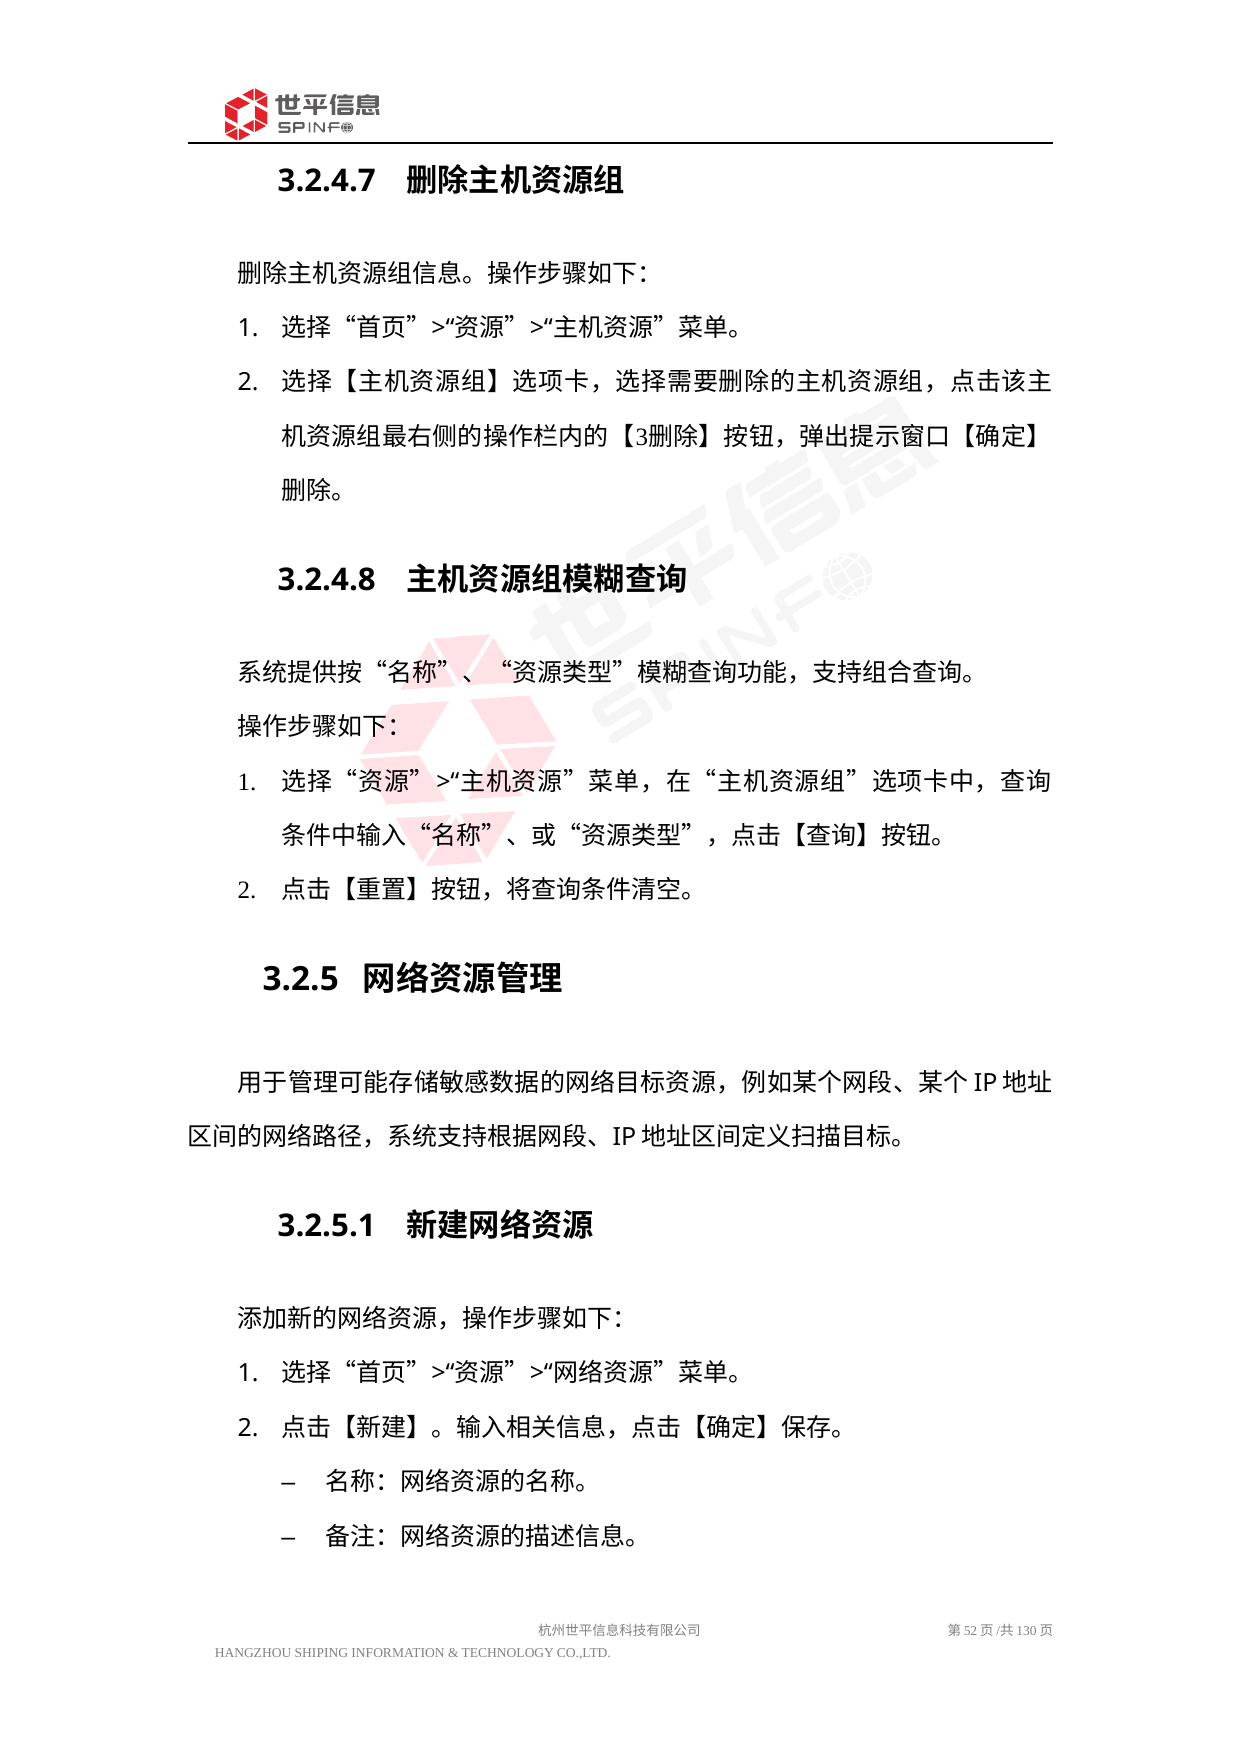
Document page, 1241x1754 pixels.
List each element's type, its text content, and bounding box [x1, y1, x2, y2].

list 点击【新建】。输入相关信息，点击【确定】保存。 [237, 1407, 1053, 1443]
picture [225, 88, 380, 141]
text 删除主机资源组信息。操作步骤如下： [187, 253, 1053, 289]
subtitle 删除主机资源组 [277, 155, 1053, 200]
list 名称：网络资源的名称。 [281, 1462, 1053, 1498]
subtitle 新建网络资源 [277, 1200, 1053, 1246]
list 选择【主机资源组】选项卡，选择需要删除的主机资源组，点击该主机资源组最右侧的操作栏内的【删除】按钮，弹出提示窗口【确定】删除。 [237, 362, 1053, 507]
text 用于管理可能存储敏感数据的网络目标资源，例如某个网段、某个IP地址区间的网络路径，系统支持根据网段、IP地址区间定义扫描目标。 [187, 1062, 1053, 1153]
text 添加新的网络资源，操作步骤如下： [187, 1298, 1053, 1335]
text 操作步骤如下： [187, 707, 1053, 743]
subtitle 主机资源组模糊查询 [277, 554, 1053, 599]
subtitle 网络资源管理 [262, 951, 1053, 1000]
list 点击【重置】按钮，将查询条件清空。 [237, 870, 1053, 906]
list 选择“首页”>“资源”>“主机资源”菜单。 [237, 307, 1053, 344]
text 系统提供按“名称”、“资源类型”模糊查询功能，支持组合查询。 [187, 652, 1053, 689]
list 选择“首页”>“资源”>“网络资源”菜单。 [237, 1353, 1053, 1389]
list 选择“资源”>“主机资源”菜单，在“主机资源组”选项卡中，查询条件中输入“名称”、或“资源类型”，点击【查询】按钮。 [237, 761, 1053, 852]
list 备注：网络资源的描述信息。 [281, 1516, 1053, 1552]
